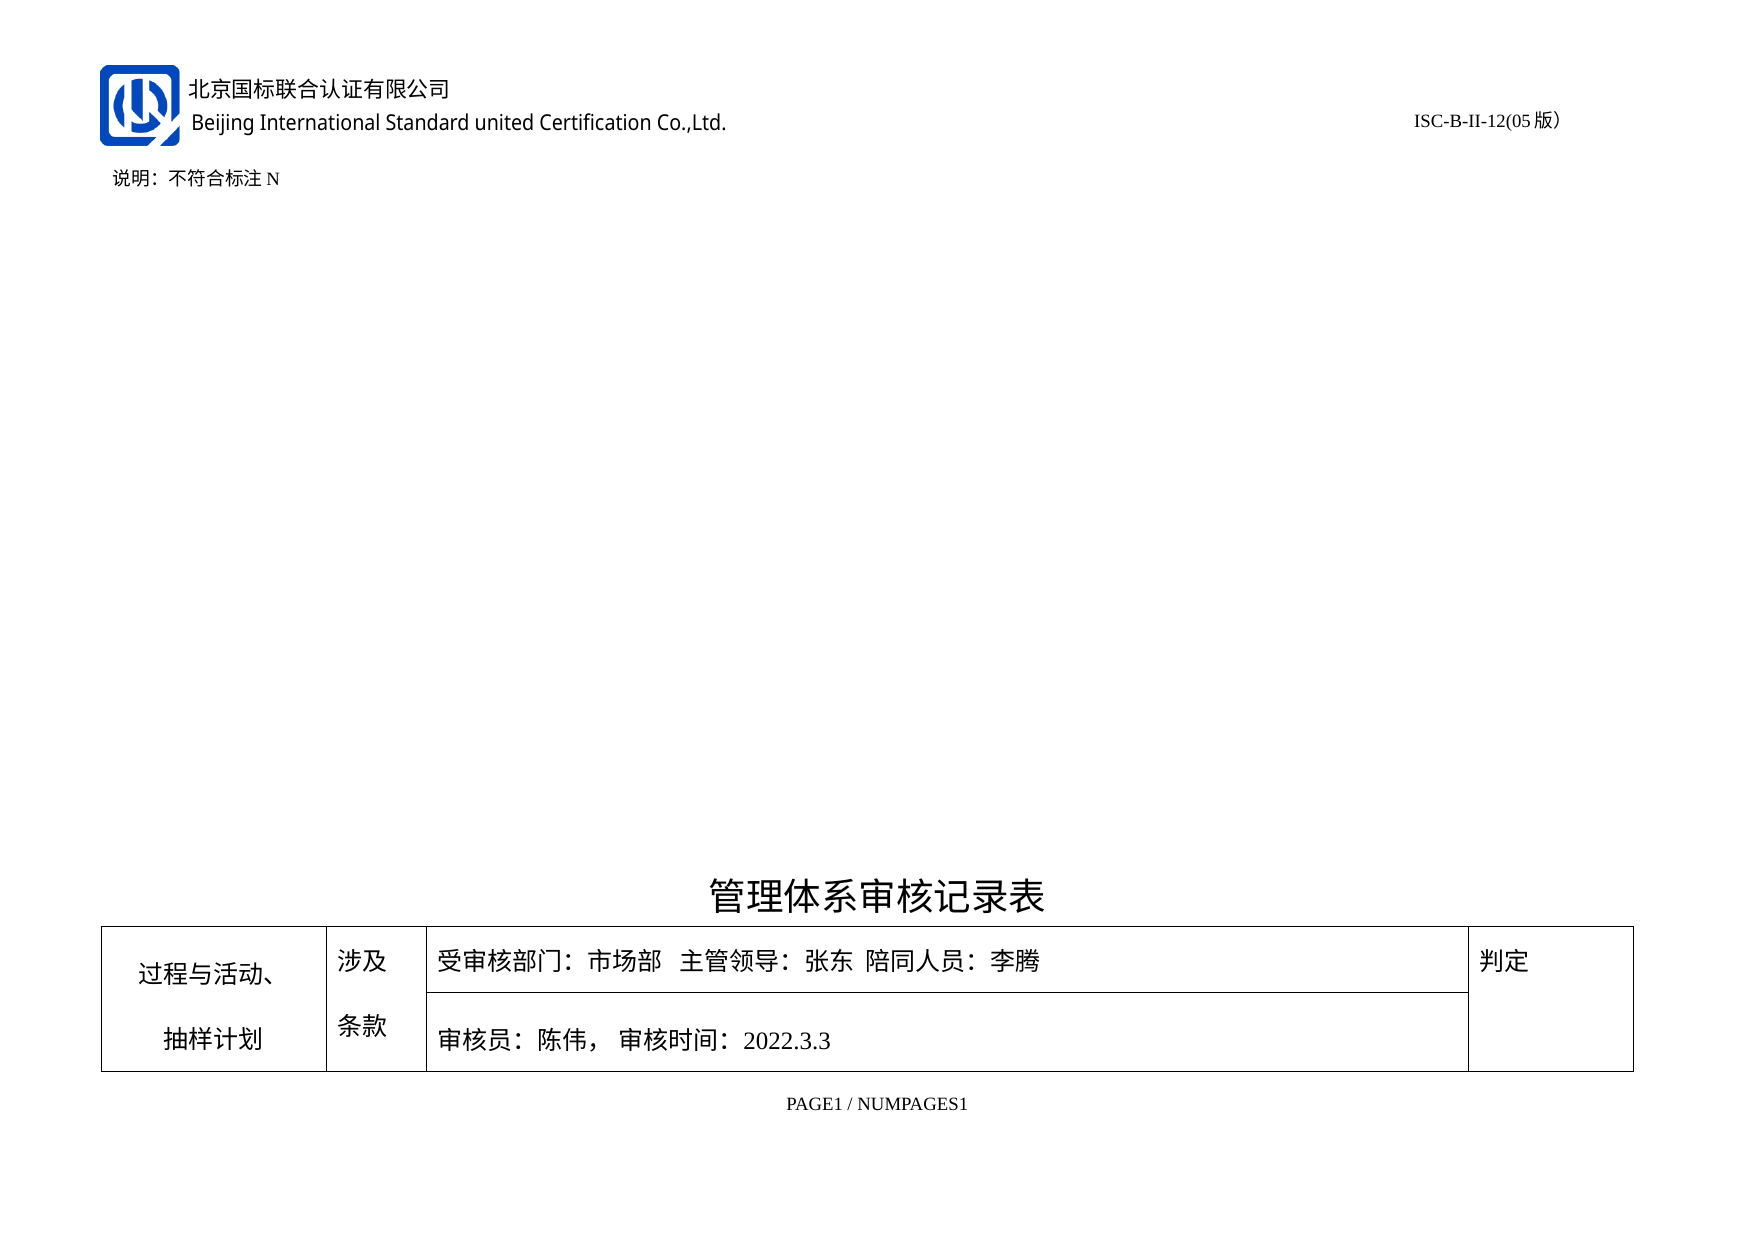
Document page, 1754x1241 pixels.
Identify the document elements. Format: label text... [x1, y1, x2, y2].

table_cell 审核员：陈伟， 审核时间：2022.3.3 [427, 993, 1468, 1071]
text 说明：不符合标注N [112, 163, 1641, 190]
text 管理体系审核记录表 [112, 861, 1641, 926]
table_header 过程与活动、 抽样计划 [102, 927, 326, 1071]
table_header 判定 [1469, 927, 1633, 1071]
picture [100, 65, 180, 146]
table_header 受审核部门：市场部 主管领导：张东 陪同人员：李腾 [427, 927, 1468, 992]
table_header 涉及 条款 [327, 927, 426, 1071]
